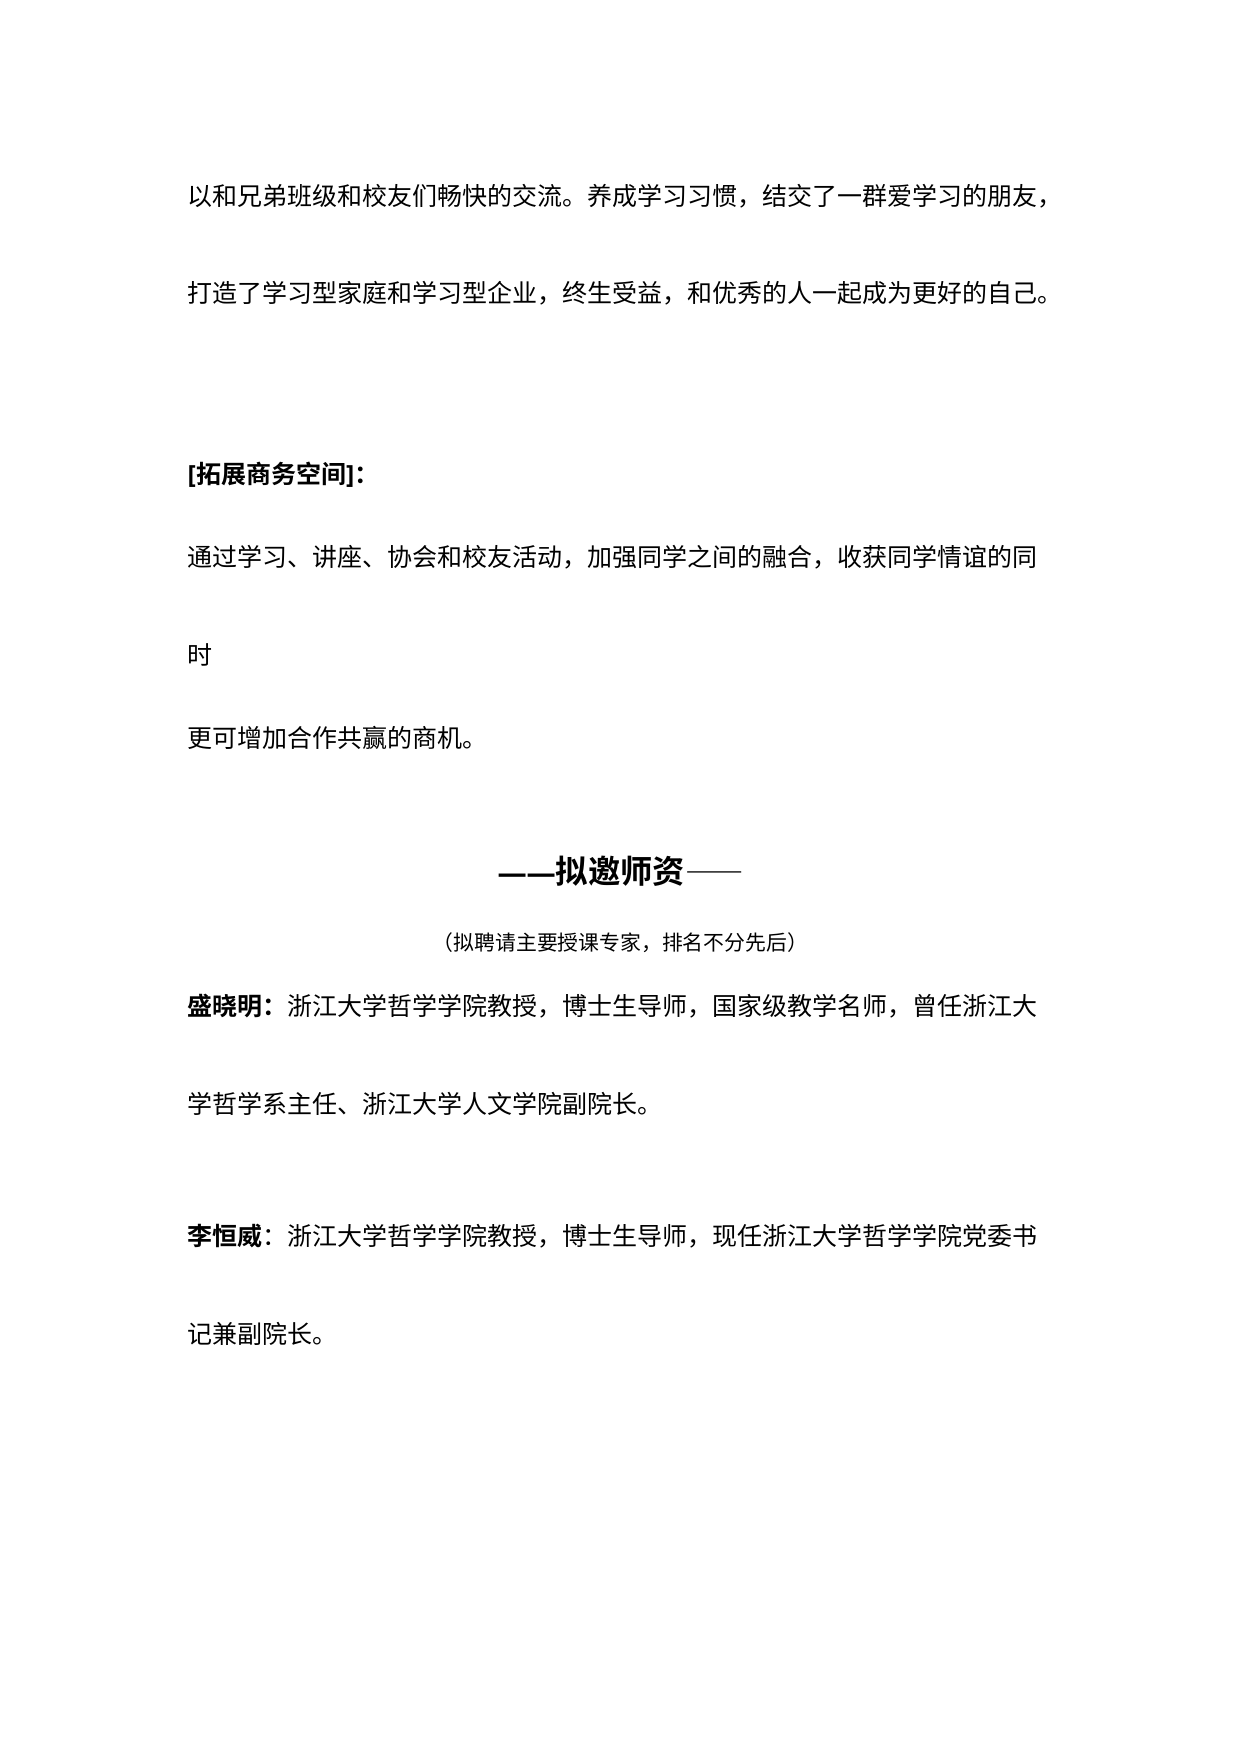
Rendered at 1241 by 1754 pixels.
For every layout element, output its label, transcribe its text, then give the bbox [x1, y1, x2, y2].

text ——拟邀师资—— [187, 836, 1053, 901]
text 通过学习、讲座、协会和校友活动，加强同学之间的融合，收获同学情谊的同时 [187, 523, 1053, 686]
text 李恒威：浙江大学哲学学院教授，博士生导师，现任浙江大学哲学学院党委书记兼副院长。 [187, 1202, 1053, 1365]
text 更可增加合作共赢的商机。 [187, 704, 1053, 769]
text [拓展商务空间]： [187, 440, 1053, 505]
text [187, 162, 1053, 422]
text （拟聘请主要授课专家，排名不分先后） [187, 925, 1053, 957]
text 盛晓明：浙江大学哲学学院教授，博士生导师，国家级教学名师，曾任浙江大学哲学系主任、浙江大学人文学院副院长。 [187, 972, 1053, 1135]
